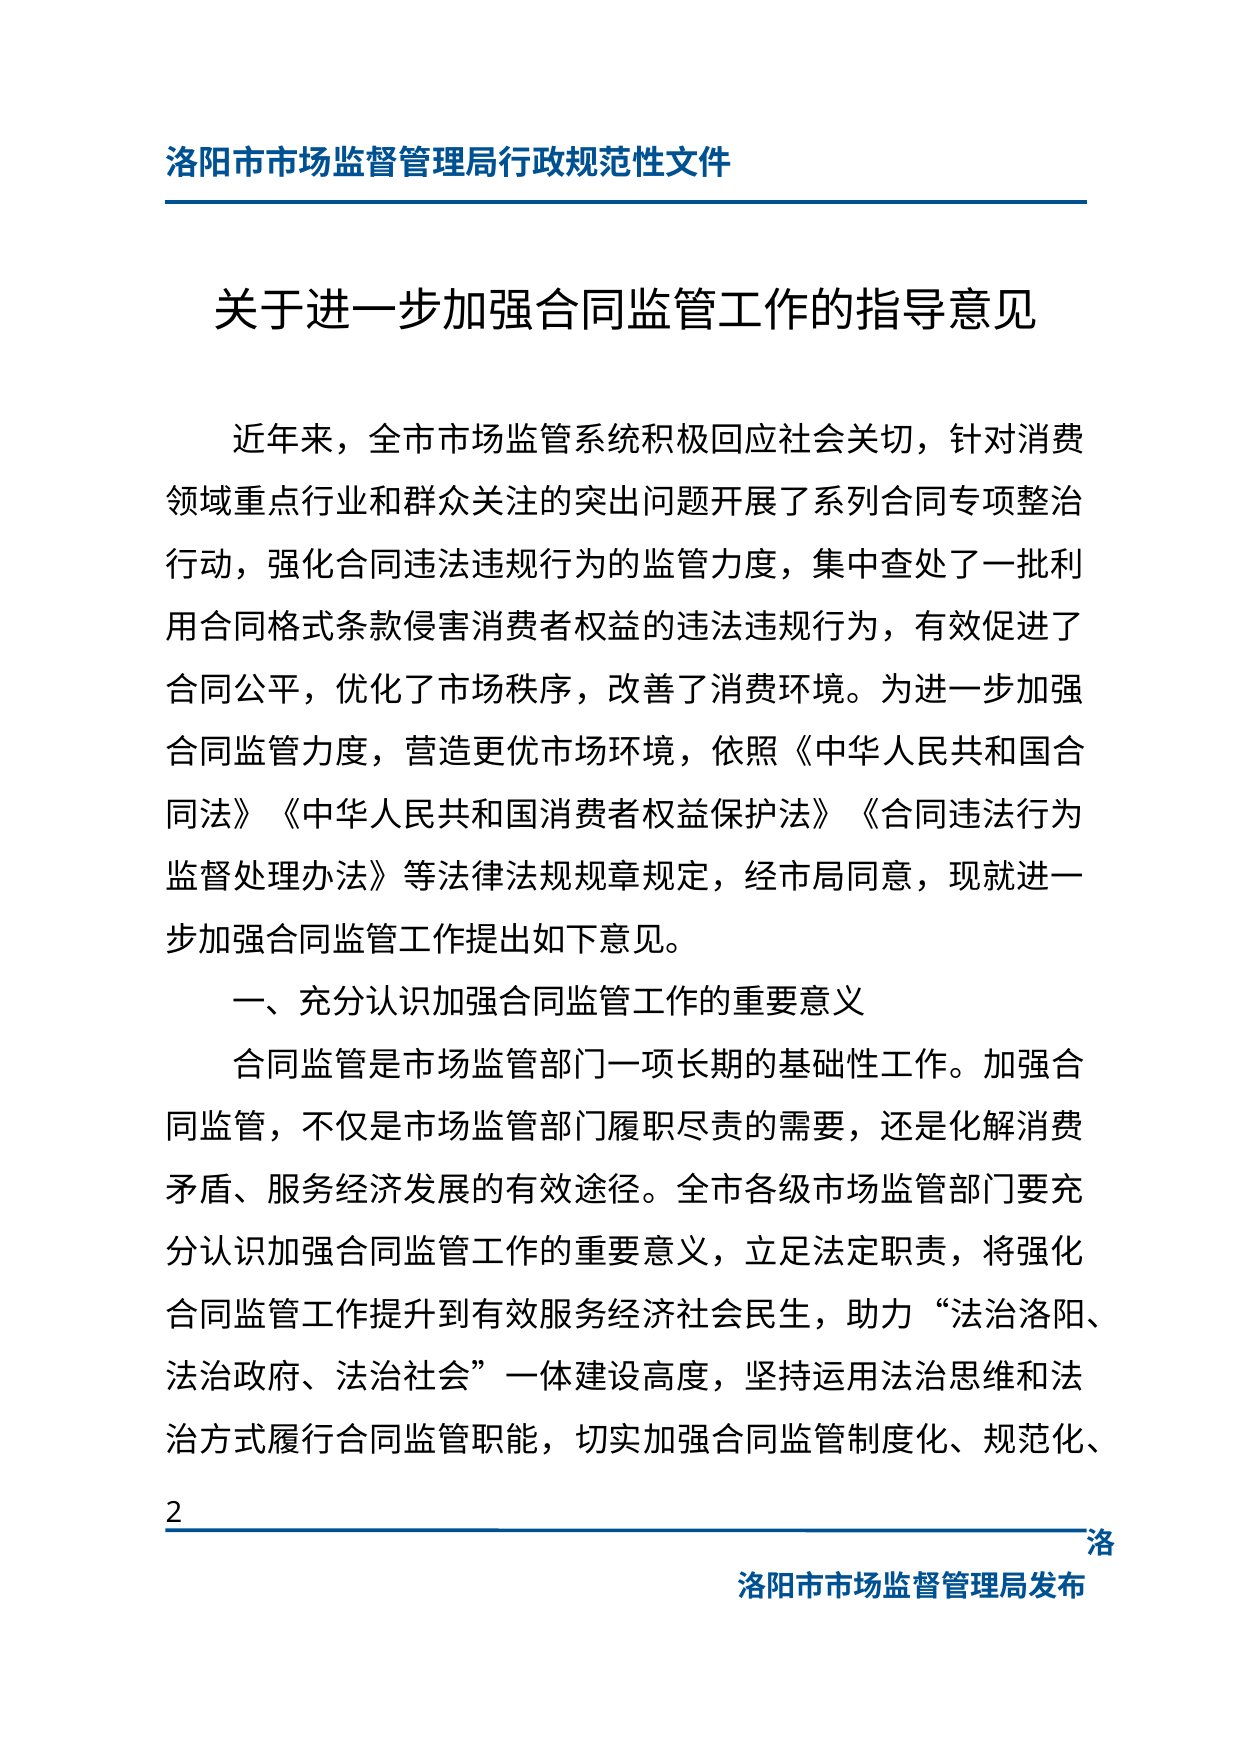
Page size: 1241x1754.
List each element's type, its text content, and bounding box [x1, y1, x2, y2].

text 近年来，全市市场监管系统积极回应社会关切，针对消费领域重点行业和群众关注的突出问题开展了系列合同专项整治行动，强化合同违法违规行为的监管力度，集中查处了一批利用合同格式条款侵害消费者权益的违法违规行为，有效促进了合同公平，优化了市场秩序，改善了消费环境。为进一步加强合同监管力度，营造更优市场环境，依照《中华人民共和国合同法》《中华人民共和国消费者权益保护法》《合同违法行为监督处理办法》等法律法规规章规定，经市局同意，现就进一步加强合同监管工作提出如下意见。 [165, 401, 1087, 964]
text 一、充分认识加强合同监管工作的重要意义 [165, 964, 1087, 1026]
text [165, 1026, 1087, 1464]
text 关于进一步加强合同监管工作的指导意见 [165, 276, 1087, 339]
